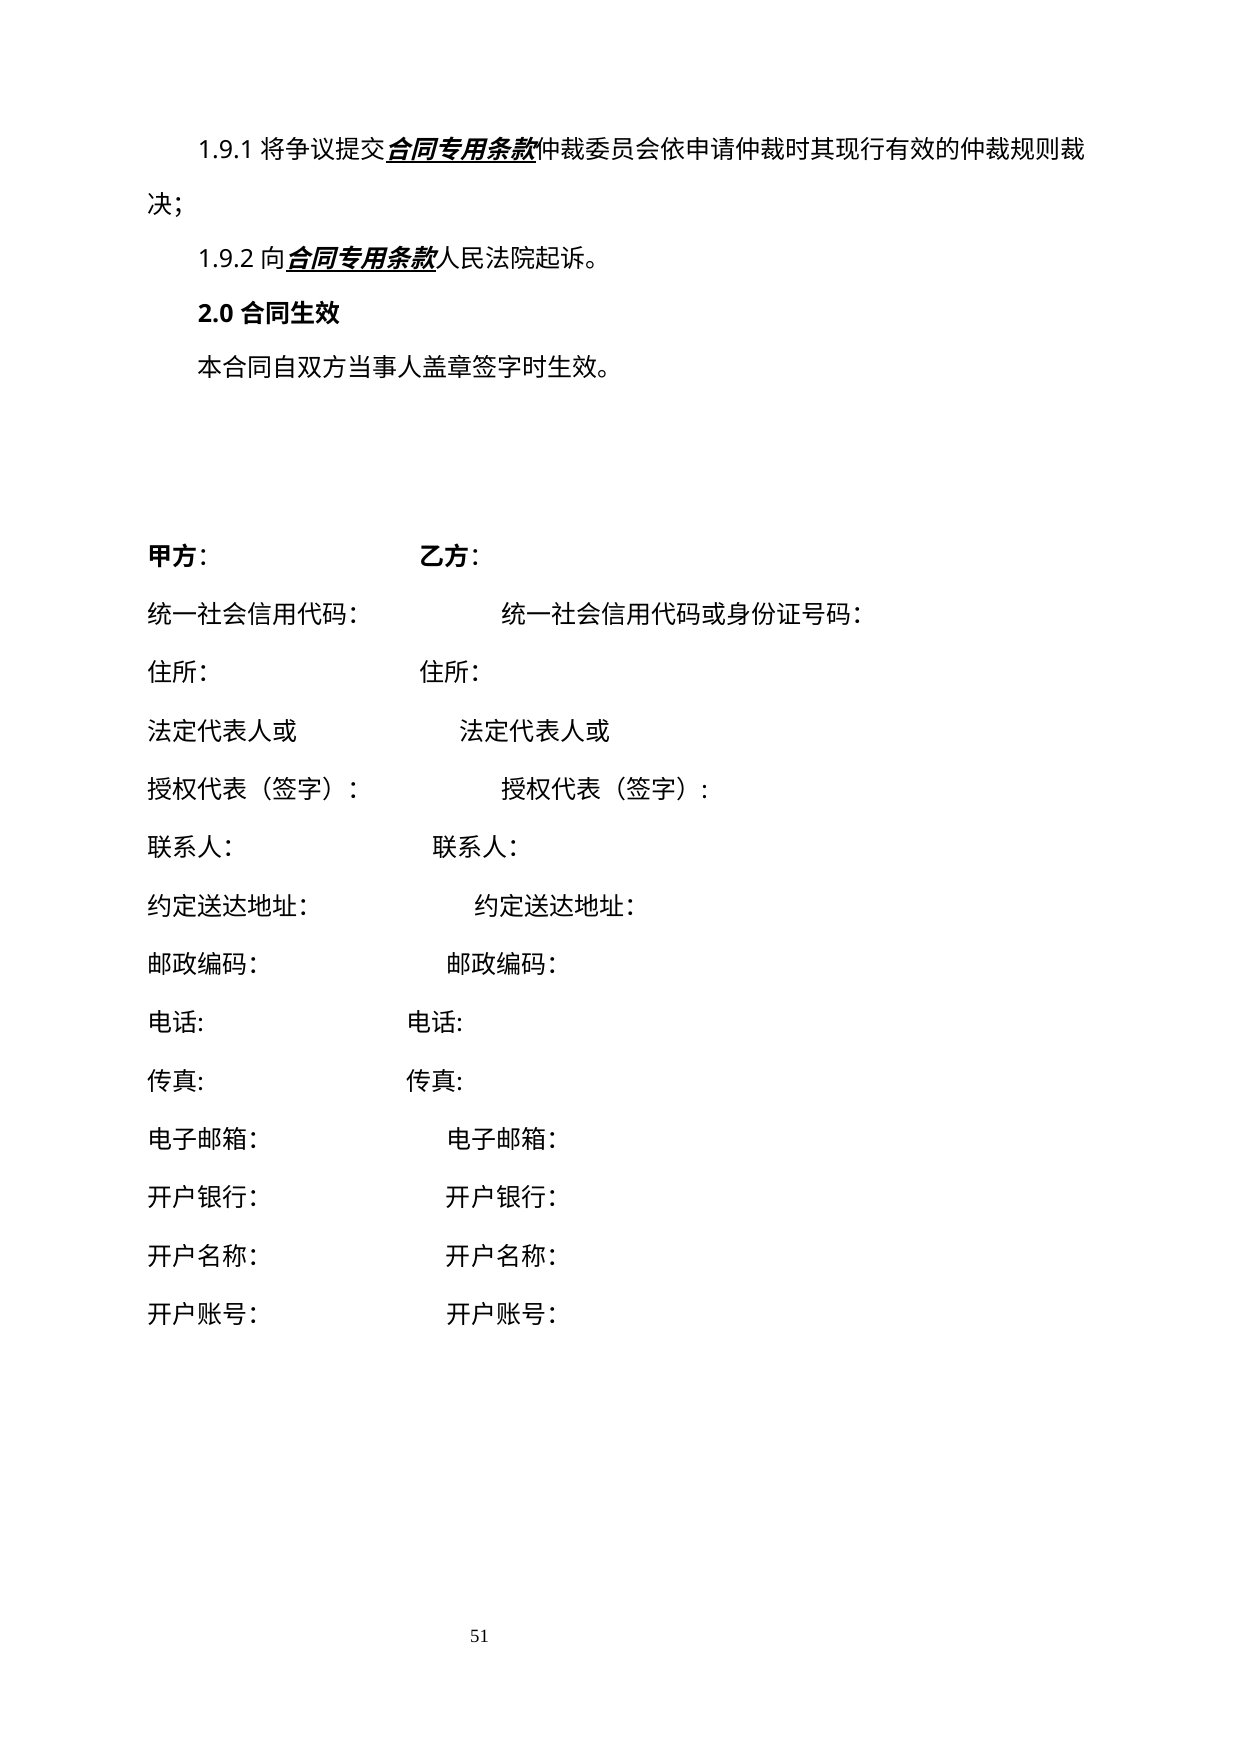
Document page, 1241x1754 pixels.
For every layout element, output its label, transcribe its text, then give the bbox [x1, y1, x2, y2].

text 甲方： 乙方： [148, 518, 1092, 577]
text 联系人： 联系人： [148, 810, 1092, 868]
text 开户账号： 开户账号： [148, 1277, 1092, 1335]
text 约定送达地址： 约定送达地址： [148, 868, 1092, 927]
text 开户名称： 开户名称： [148, 1218, 1092, 1277]
text 电话: 电话: [148, 985, 1092, 1043]
text 1.9.2 向合同专用条款人民法院起诉。 [148, 239, 1092, 275]
text 住所： 住所： [148, 635, 1092, 693]
text 开户银行： 开户银行： [148, 1160, 1092, 1218]
text 授权代表（签字）： 授权代表（签字）: [148, 752, 1092, 810]
text 电子邮箱： 电子邮箱： [148, 1102, 1092, 1160]
text 统一社会信用代码： 统一社会信用代码或身份证号码： [148, 577, 1092, 635]
text 1.9.1 将争议提交合同专用条款仲裁委员会依申请仲裁时其现行有效的仲裁规则裁决； [148, 130, 1092, 221]
text 法定代表人或 法定代表人或 [148, 693, 1092, 752]
text 本合同自双方当事人盖章签字时生效。 [148, 347, 1092, 384]
text 传真: 传真: [148, 1043, 1092, 1102]
text 2.0 合同生效 [148, 293, 1092, 329]
text 邮政编码： 邮政编码： [148, 927, 1092, 985]
